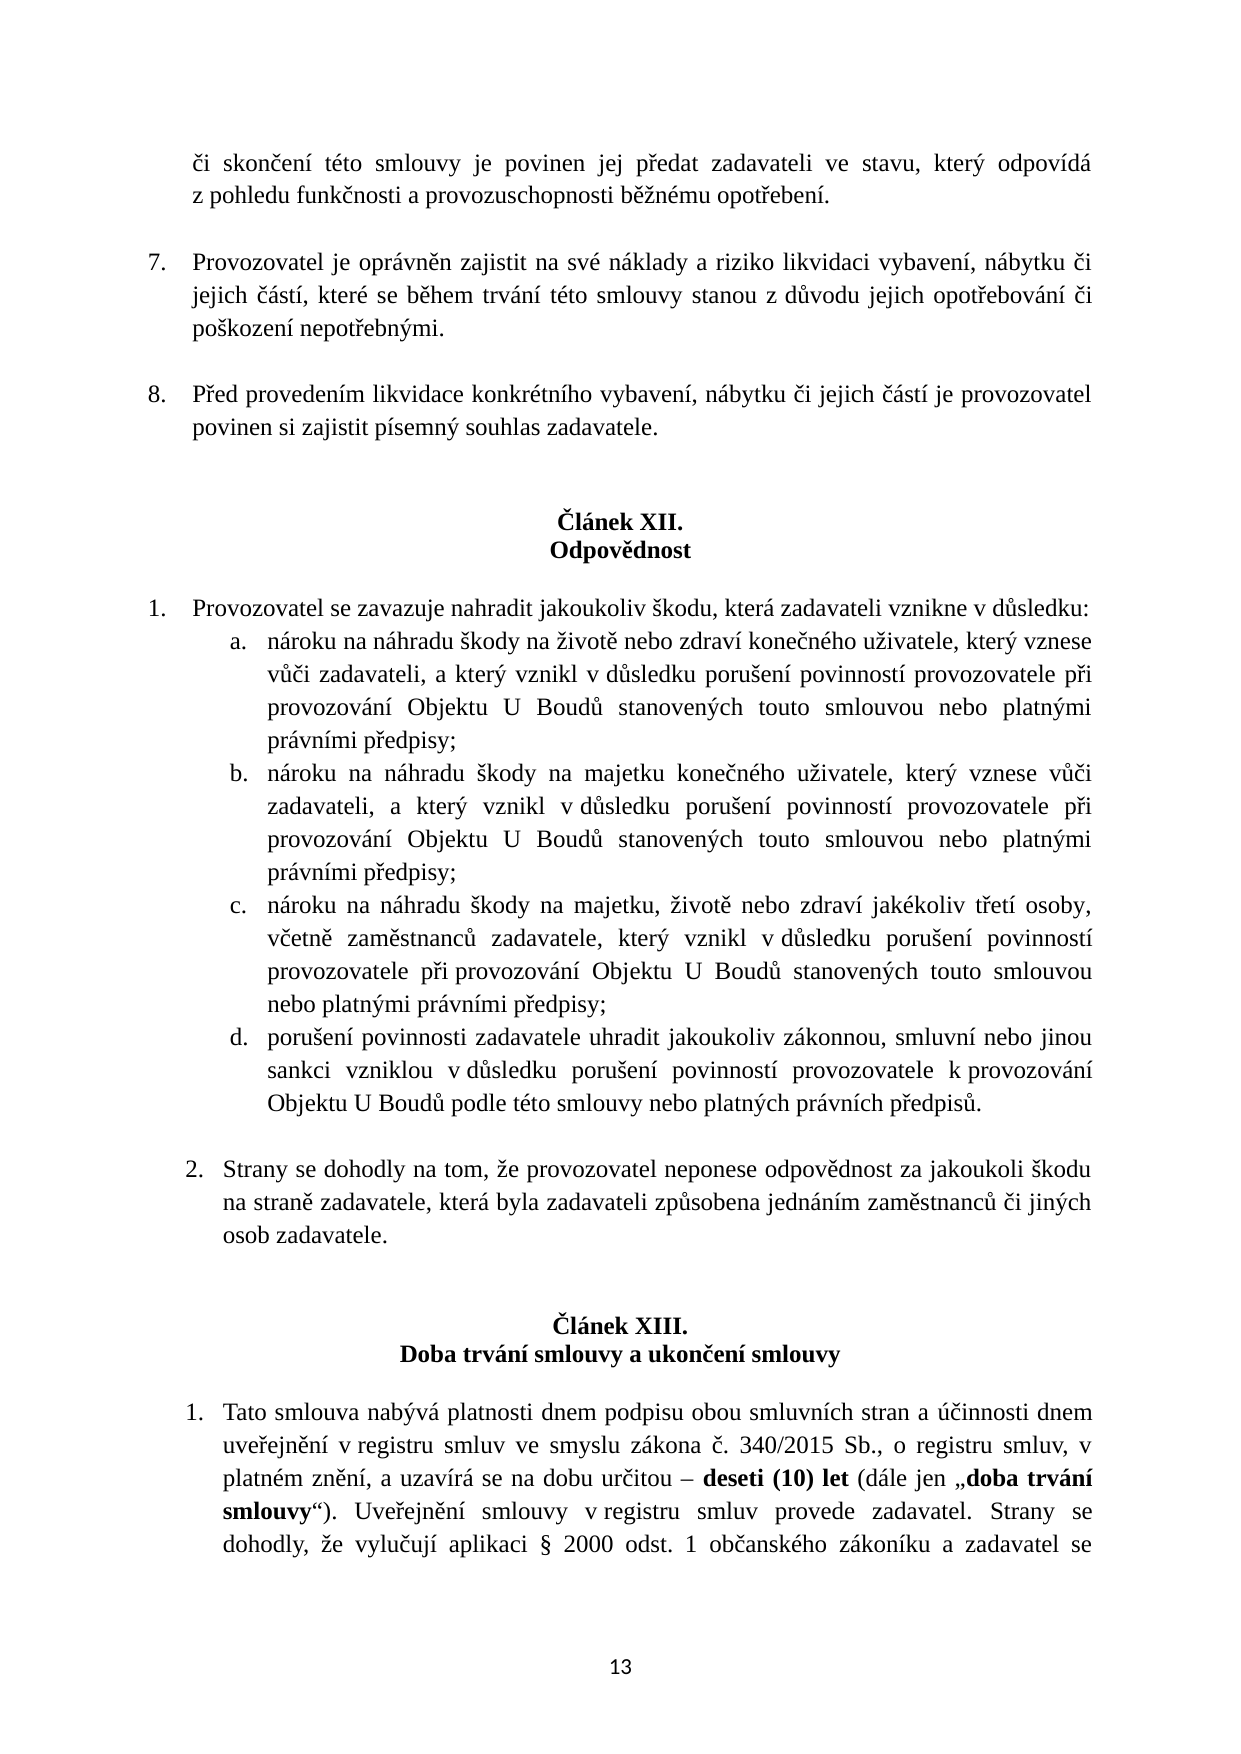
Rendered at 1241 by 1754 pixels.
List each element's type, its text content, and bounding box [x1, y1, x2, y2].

list Před provedením likvidace konkrétního vybavení, nábytku či jejich částí je provozovatel povinen si zajistit písemný souhlas zadavatele. [148, 379, 1093, 441]
list porušení povinnosti zadavatele uhradit jakoukoliv zákonnou, smluvní nebo jinou sankci vzniklou v důsledku porušení povinností provozovatele k provozování Objektu U Boudů podle této smlouvy nebo platných právních předpisů. [229, 1022, 1093, 1117]
list Strany se dohodly na tom, že provozovatel neponese odpovědnost za jakoukoli škodu na straně zadavatele, která byla zadavateli způsobena jednáním zaměstnanců či jiných osob zadavatele. [185, 1154, 1093, 1249]
list Odpovědnost [148, 535, 1093, 564]
list Provozovatel se zavazuje nahradit jakoukoliv škodu, která zadavateli vznikne v důsledku: [148, 593, 1093, 622]
list Článek XIII. [148, 1311, 1093, 1339]
list nároku na náhradu škody na majetku konečného uživatele, který vznese vůči zadavateli, a který vznikl v důsledku porušení povinností provozovatele při provozování Objektu U Boudů stanovených touto smlouvou nebo platnými právními předpisy; [229, 758, 1093, 886]
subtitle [185, 1397, 1093, 1558]
list Článek XII. [148, 507, 1093, 535]
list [148, 148, 1093, 209]
list nároku na náhradu škody na životě nebo zdraví konečného uživatele, který vznese vůči zadavateli, a který vznikl v důsledku porušení povinností provozovatele při provozování Objektu U Boudů stanovených touto smlouvou nebo platnými právními předpisy; [229, 626, 1093, 754]
list Provozovatel je oprávněn zajistit na své náklady a riziko likvidaci vybavení, nábytku či jejich částí, které se během trvání této smlouvy stanou z důvodu jejich opotřebování či poškození nepotřebnými. [148, 247, 1093, 341]
list nároku na náhradu škody na majetku, životě nebo zdraví jakékoliv třetí osoby, včetně zaměstnanců zadavatele, který vznikl v důsledku porušení povinností provozovatele při provozování Objektu U Boudů stanovených touto smlouvou nebo platnými právními předpisy; [229, 890, 1093, 1018]
list Doba trvání smlouvy a ukončení smlouvy [148, 1339, 1093, 1368]
